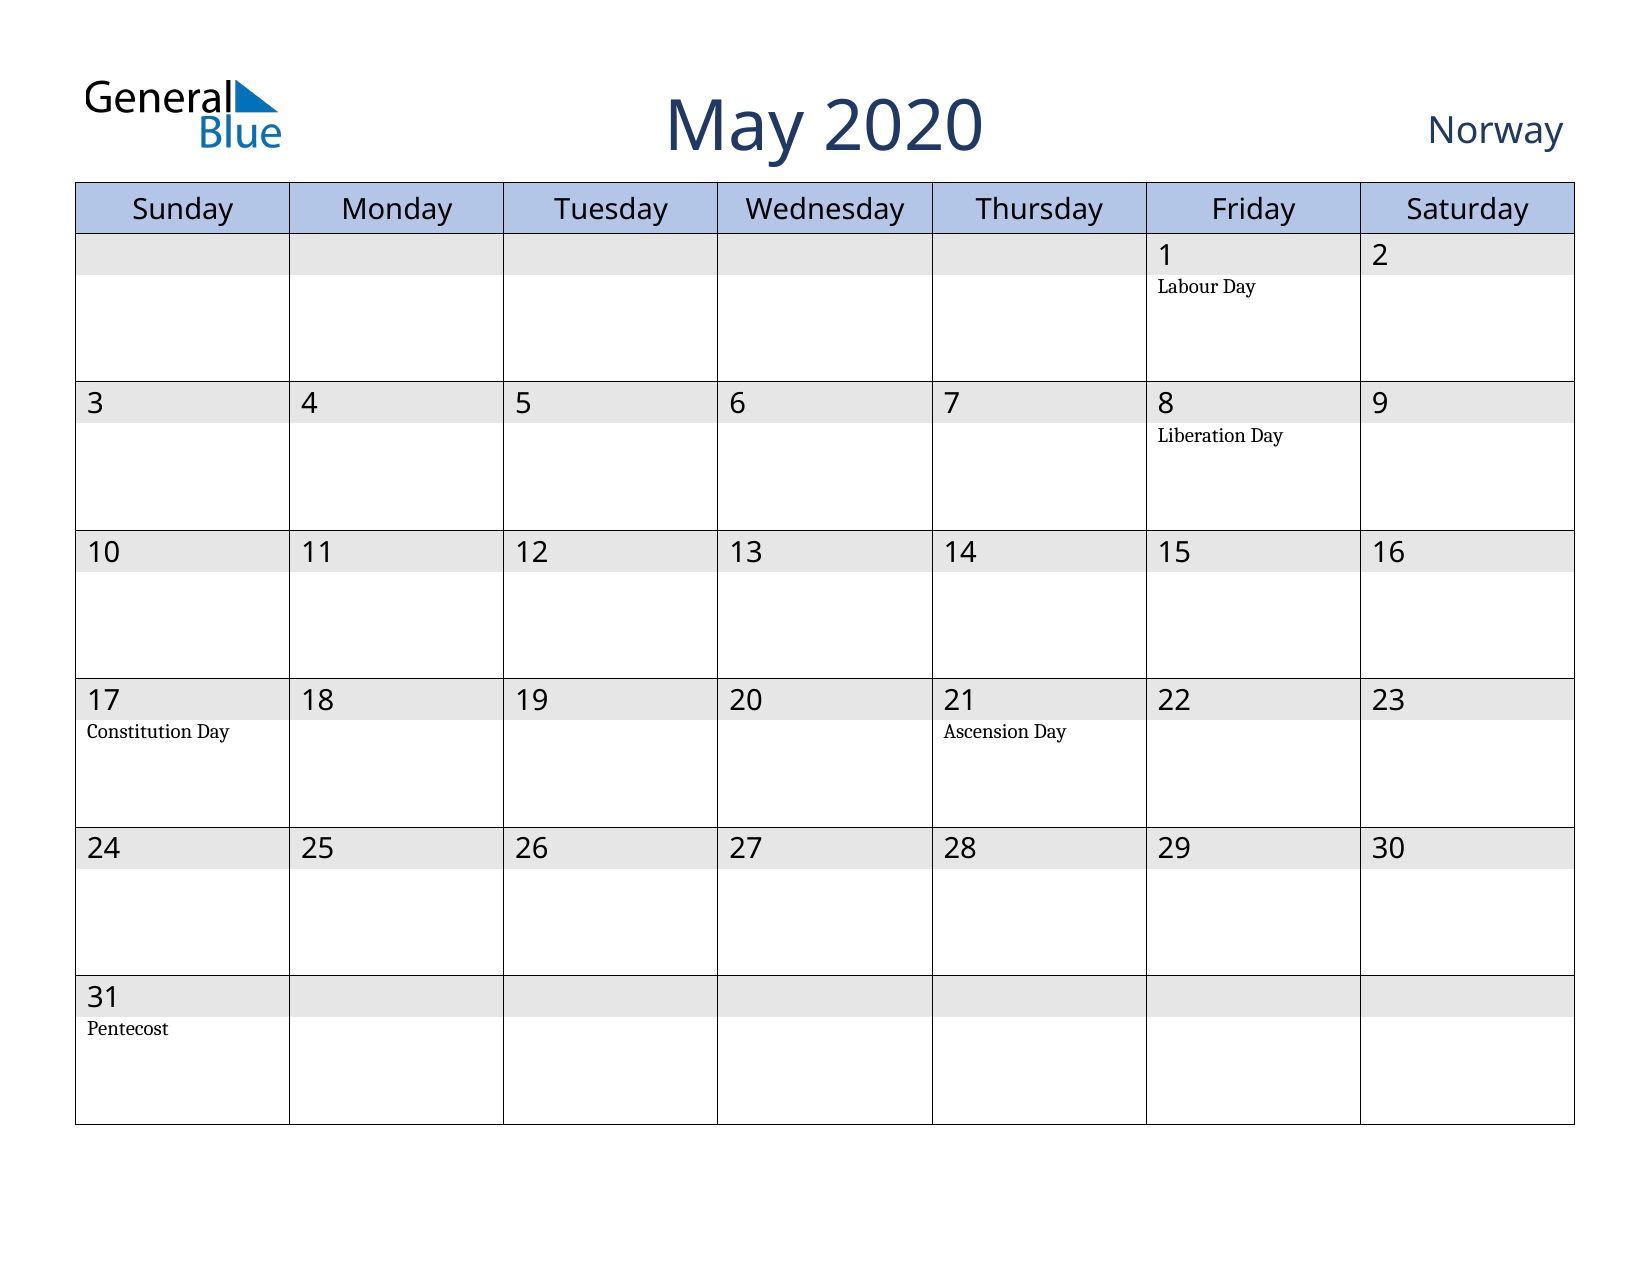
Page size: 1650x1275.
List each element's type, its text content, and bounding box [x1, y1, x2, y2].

table_cell [933, 234, 1146, 275]
table_cell [1361, 1017, 1574, 1123]
table_cell [504, 275, 717, 381]
picture [86, 80, 281, 148]
table_cell Constitution Day [76, 720, 289, 827]
table_cell [1361, 976, 1574, 1017]
table_cell 17 [76, 679, 289, 720]
table_cell [1361, 720, 1574, 827]
table_cell Ascension Day [933, 720, 1146, 827]
table_cell [1147, 572, 1360, 678]
table_header [76, 75, 503, 182]
table_cell Friday [1147, 183, 1360, 233]
table_cell 26 [504, 828, 717, 869]
table_cell Tuesday [504, 183, 717, 233]
table_cell [718, 869, 932, 975]
table_cell 21 [933, 679, 1146, 720]
table_cell 30 [1361, 828, 1574, 869]
table_cell [1361, 572, 1574, 678]
table_cell Saturday [1361, 183, 1574, 233]
table_cell [718, 720, 932, 827]
table_cell [76, 572, 289, 678]
table_cell [504, 572, 717, 678]
table_cell 25 [290, 828, 503, 869]
table_cell 1 [1147, 234, 1360, 275]
table_cell 5 [504, 382, 717, 423]
table_header Norway [1146, 75, 1574, 182]
table_cell [718, 976, 932, 1017]
table_cell [290, 869, 503, 975]
table_cell Sunday [76, 183, 289, 233]
table_cell 13 [718, 531, 932, 572]
table_cell [933, 572, 1146, 678]
table_cell [1147, 869, 1360, 975]
table_cell Wednesday [718, 183, 932, 233]
table_cell [718, 234, 932, 275]
table_cell 28 [933, 828, 1146, 869]
table_cell 11 [290, 531, 503, 572]
table_cell [1361, 423, 1574, 530]
table_cell 24 [76, 828, 289, 869]
table_cell 8 [1147, 382, 1360, 423]
table_cell Thursday [933, 183, 1146, 233]
table_cell 16 [1361, 531, 1574, 572]
table_cell [718, 572, 932, 678]
table_cell [933, 976, 1146, 1017]
table_cell [290, 572, 503, 678]
table_cell [290, 234, 503, 275]
table_cell 29 [1147, 828, 1360, 869]
table_cell [290, 976, 503, 1017]
table_cell 4 [290, 382, 503, 423]
table_cell [504, 423, 717, 530]
table_cell 10 [76, 531, 289, 572]
table_cell [76, 423, 289, 530]
table_cell [933, 869, 1146, 975]
table_cell [76, 234, 289, 275]
table_cell [290, 423, 503, 530]
table_cell 20 [718, 679, 932, 720]
table_cell [1147, 720, 1360, 827]
table_cell Liberation Day [1147, 423, 1360, 530]
table_cell [76, 869, 289, 975]
table_cell 14 [933, 531, 1146, 572]
table_cell [504, 234, 717, 275]
table_cell 7 [933, 382, 1146, 423]
table_cell [76, 275, 289, 381]
table_cell 31 [76, 976, 289, 1017]
table_cell 12 [504, 531, 717, 572]
table_cell [504, 976, 717, 1017]
table_cell Labour Day [1147, 275, 1360, 381]
table_cell [718, 423, 932, 530]
table_cell [1147, 976, 1360, 1017]
table_cell [504, 1017, 717, 1123]
table_cell 9 [1361, 382, 1574, 423]
table_cell 18 [290, 679, 503, 720]
table_cell [504, 869, 717, 975]
table_cell [933, 423, 1146, 530]
table_cell [718, 275, 932, 381]
table_cell Monday [290, 183, 503, 233]
table_cell [290, 275, 503, 381]
table_cell [1361, 275, 1574, 381]
table_cell [290, 1017, 503, 1123]
table_cell [933, 1017, 1146, 1123]
table_cell [718, 1017, 932, 1123]
table_cell 19 [504, 679, 717, 720]
table_header May 2020 [504, 75, 1146, 182]
table_cell 23 [1361, 679, 1574, 720]
table_cell [1147, 1017, 1360, 1123]
table_cell [1361, 869, 1574, 975]
table_cell Pentecost [76, 1017, 289, 1123]
table_cell [290, 720, 503, 827]
table_cell 27 [718, 828, 932, 869]
table_cell 15 [1147, 531, 1360, 572]
table_cell [933, 275, 1146, 381]
table_cell [504, 720, 717, 827]
table_cell 6 [718, 382, 932, 423]
table_cell 22 [1147, 679, 1360, 720]
table_cell 3 [76, 382, 289, 423]
table_cell 2 [1361, 234, 1574, 275]
